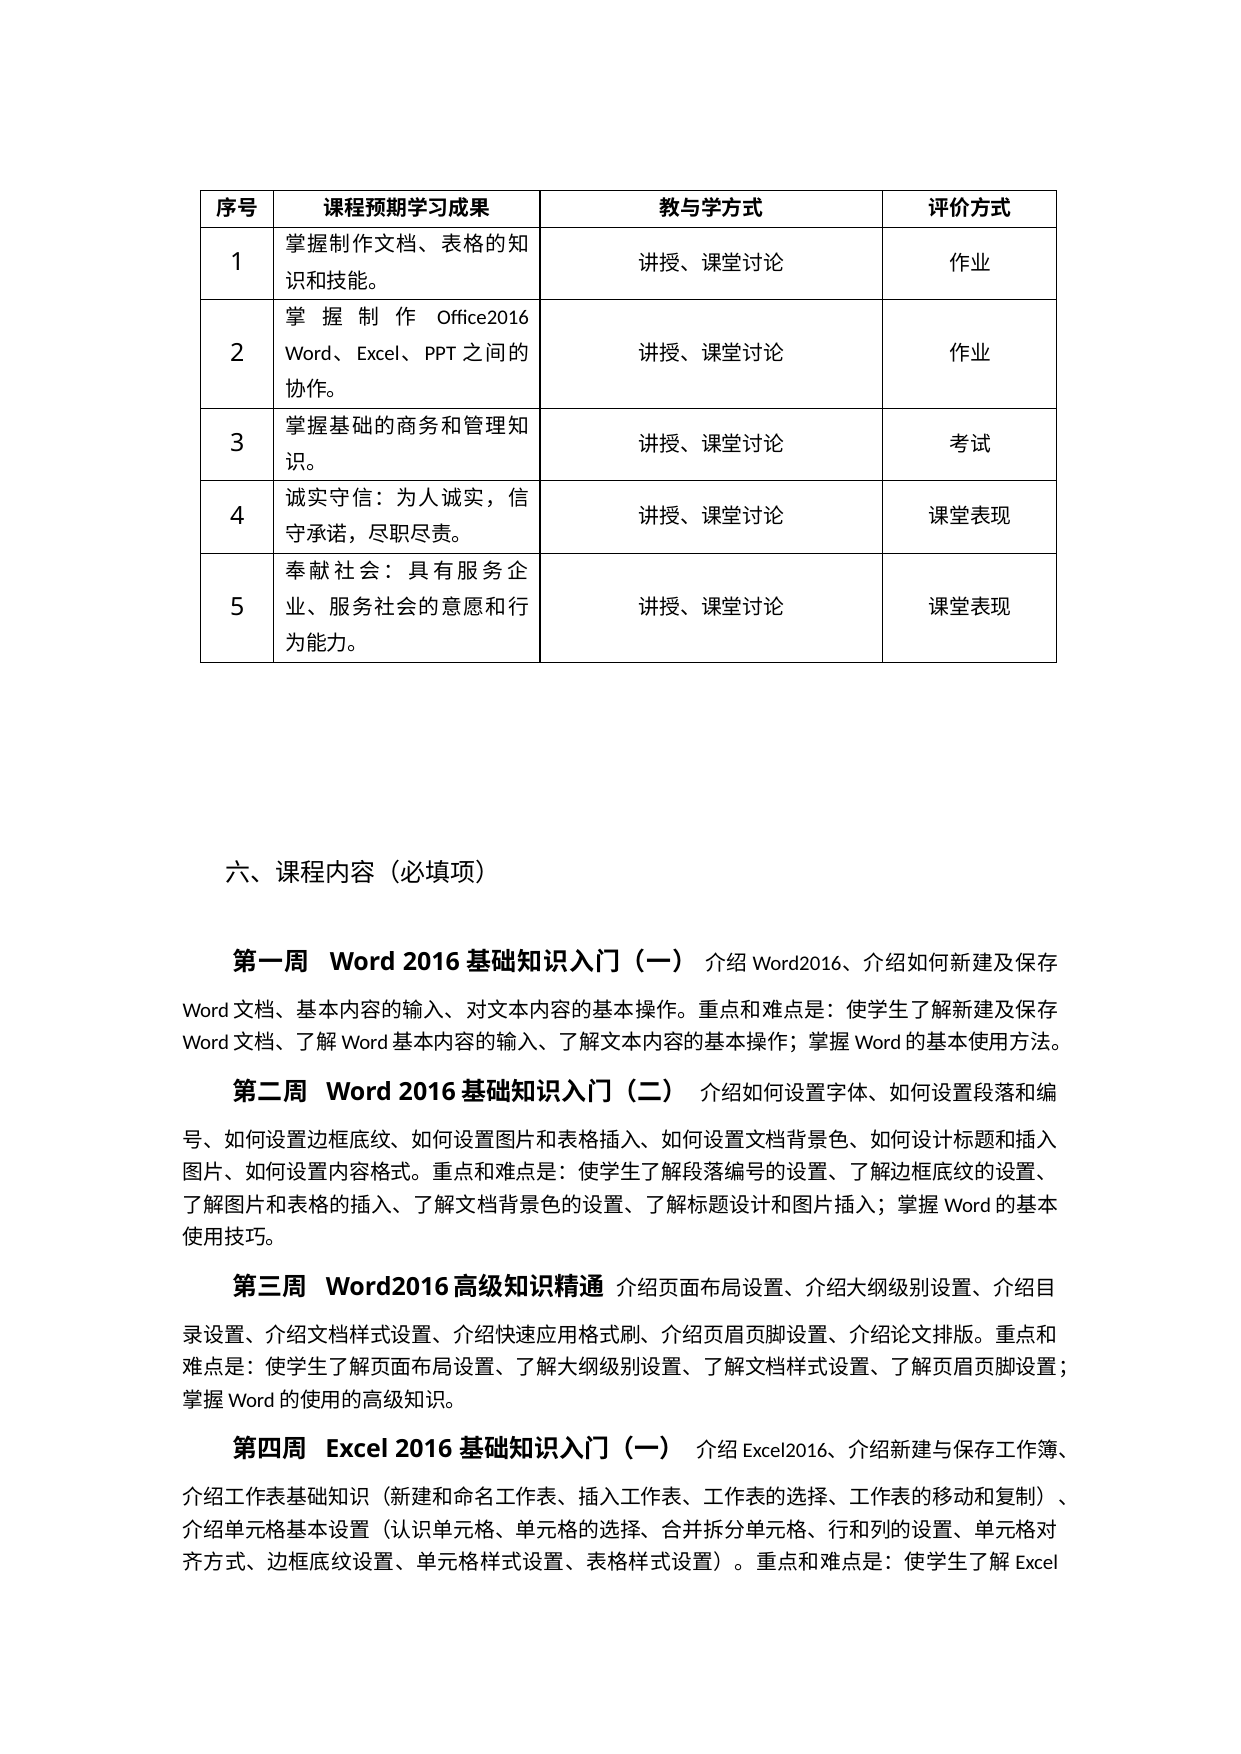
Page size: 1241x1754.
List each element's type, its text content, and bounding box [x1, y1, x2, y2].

table_cell 讲授、课堂讨论 [541, 228, 882, 299]
table_header 课程预期学习成果 [274, 191, 539, 227]
table_header 评价方式 [883, 191, 1056, 227]
table_cell 考试 [883, 409, 1056, 480]
table_cell 掌握基础的商务和管理知识。 [274, 409, 539, 480]
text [182, 1414, 1058, 1577]
table_cell 作业 [883, 228, 1056, 299]
table_cell 4 [201, 481, 273, 553]
text 第一周 Word 2016基础知识入门（一） 介绍Word2016、介绍如何新建及保存Word文档、基本内容的输入、对文本内容的基本操作。重点和难点是：使学生了解新建及保存Word文档、了解Word基本内容的输入、了解文本内容的基本操作；掌握Word的基本使用方法。 [182, 927, 1058, 1057]
table_cell 诚实守信：为人诚实，信守承诺，尽职尽责。 [274, 481, 539, 553]
table_cell 掌握制作Office2016 Word、Excel、PPT之间的协作。 [274, 300, 539, 408]
table_header 序号 [201, 191, 273, 227]
table_cell 2 [201, 300, 273, 408]
list 课程内容（必填项） [187, 838, 1053, 903]
text 第二周 Word 2016基础知识入门（二） 介绍如何设置字体、如何设置段落和编号、如何设置边框底纹、如何设置图片和表格插入、如何设置文档背景色、如何设计标题和插入图片、如何设置内容格式。重点和难点是：使学生了解段落编号的设置、了解边框底纹的设置、了解图片和表格的插入、了解文档背景色的设置、了解标题设计和图片插入；掌握Word的基本使用技巧。 [182, 1057, 1058, 1252]
table_cell 3 [201, 409, 273, 480]
table_cell 讲授、课堂讨论 [541, 554, 882, 662]
table_cell 奉献社会：具有服务企业、服务社会的意愿和行为能力。 [274, 554, 539, 662]
table_cell 课堂表现 [883, 554, 1056, 662]
table_cell 5 [201, 554, 273, 662]
table_cell 掌握制作文档、表格的知识和技能。 [274, 228, 539, 299]
table_header 教与学方式 [541, 191, 882, 227]
table_cell 课堂表现 [883, 481, 1056, 553]
table_cell 讲授、课堂讨论 [541, 481, 882, 553]
text 第三周 Word2016高级知识精通 介绍页面布局设置、介绍大纲级别设置、介绍目录设置、介绍文档样式设置、介绍快速应用格式刷、介绍页眉页脚设置、介绍论文排版。重点和难点是：使学生了解页面布局设置、了解大纲级别设置、了解文档样式设置、了解页眉页脚设置；掌握Word的使用的高级知识。 [182, 1252, 1058, 1414]
table_cell 讲授、课堂讨论 [541, 409, 882, 480]
table_cell 1 [201, 228, 273, 299]
table_cell 作业 [883, 300, 1056, 408]
table_cell 讲授、课堂讨论 [541, 300, 882, 408]
